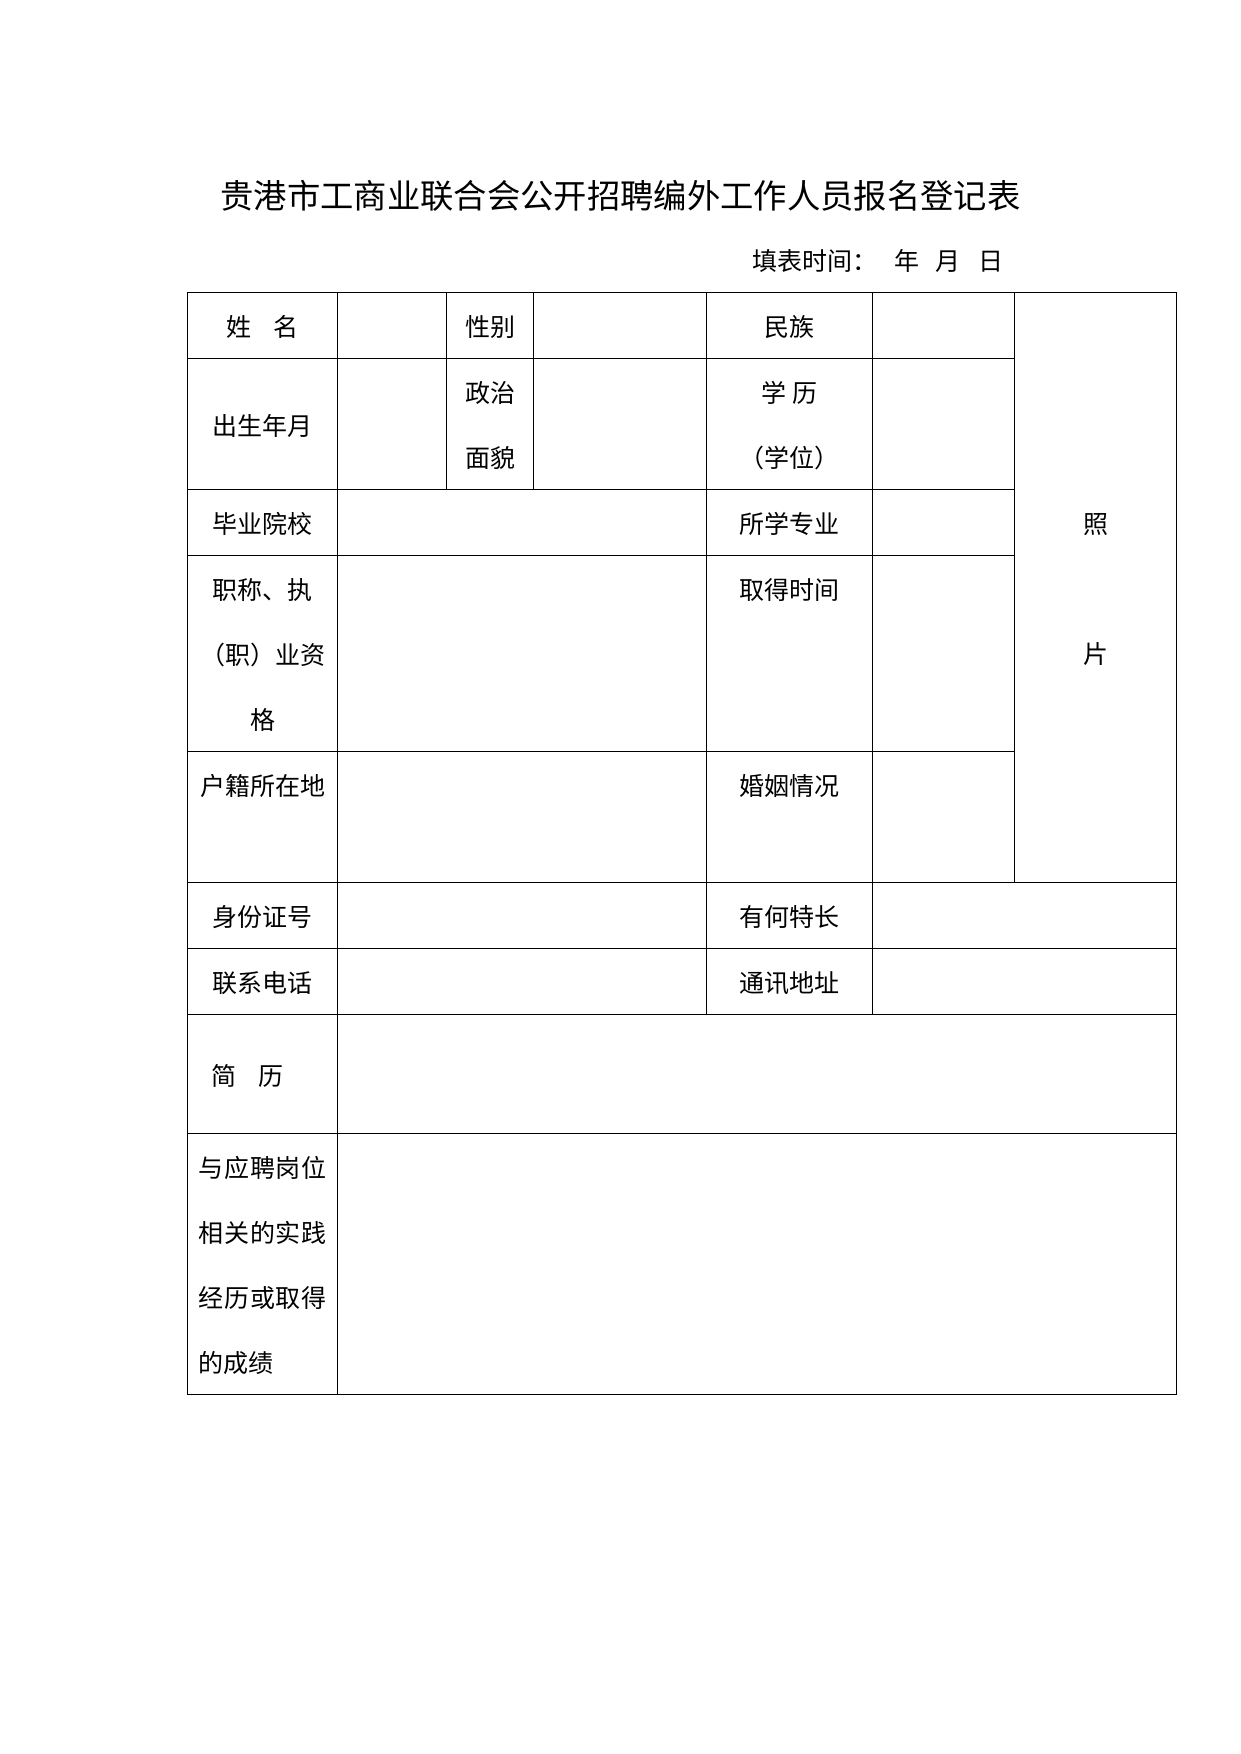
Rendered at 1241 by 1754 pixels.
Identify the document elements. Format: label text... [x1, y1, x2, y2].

table_cell [338, 556, 706, 751]
table_header [873, 293, 1014, 358]
table_cell 婚姻情况 [707, 752, 872, 882]
table_cell 出生年月 [188, 359, 337, 489]
table_cell 简 历 [188, 1015, 337, 1133]
table_cell [338, 949, 706, 1014]
table_cell [873, 359, 1014, 489]
table_cell [534, 359, 706, 489]
table_cell 取得时间 [707, 556, 872, 751]
table_cell [338, 490, 706, 555]
table_header 民族 [707, 293, 872, 358]
text 贵港市工商业联合会公开招聘编外工作人员报名登记表 [187, 162, 1053, 227]
table_cell 毕业院校 [188, 490, 337, 555]
table_cell [338, 883, 706, 948]
table_cell 户籍所在地 [188, 752, 337, 882]
table_cell [873, 490, 1014, 555]
table_cell 职称、执（职）业资格 [188, 556, 337, 751]
table_header [338, 293, 446, 358]
table_header 姓 名 [188, 293, 337, 358]
table_cell [873, 752, 1014, 882]
table_cell 学 历 （学位） [707, 359, 872, 489]
table_cell [873, 883, 1176, 948]
table_cell [338, 1015, 1176, 1133]
table_cell 政治面貌 [447, 359, 533, 489]
table_header [534, 293, 706, 358]
table_cell 联系电话 [188, 949, 337, 1014]
table_cell 所学专业 [707, 490, 872, 555]
table_cell 身份证号 [188, 883, 337, 948]
table_cell [338, 359, 446, 489]
text 填表时间： 年 月 日 [187, 227, 1003, 292]
table_cell [873, 949, 1176, 1014]
table_header 照 片 [1015, 293, 1176, 882]
table_cell 通讯地址 [707, 949, 872, 1014]
table_cell 与应聘岗位相关的实践经历或取得的成绩 [188, 1134, 337, 1394]
table_cell [338, 752, 706, 882]
table_cell 有何特长 [707, 883, 872, 948]
table_cell [873, 556, 1014, 751]
table_cell [338, 1134, 1176, 1394]
table_header 性别 [447, 293, 533, 358]
